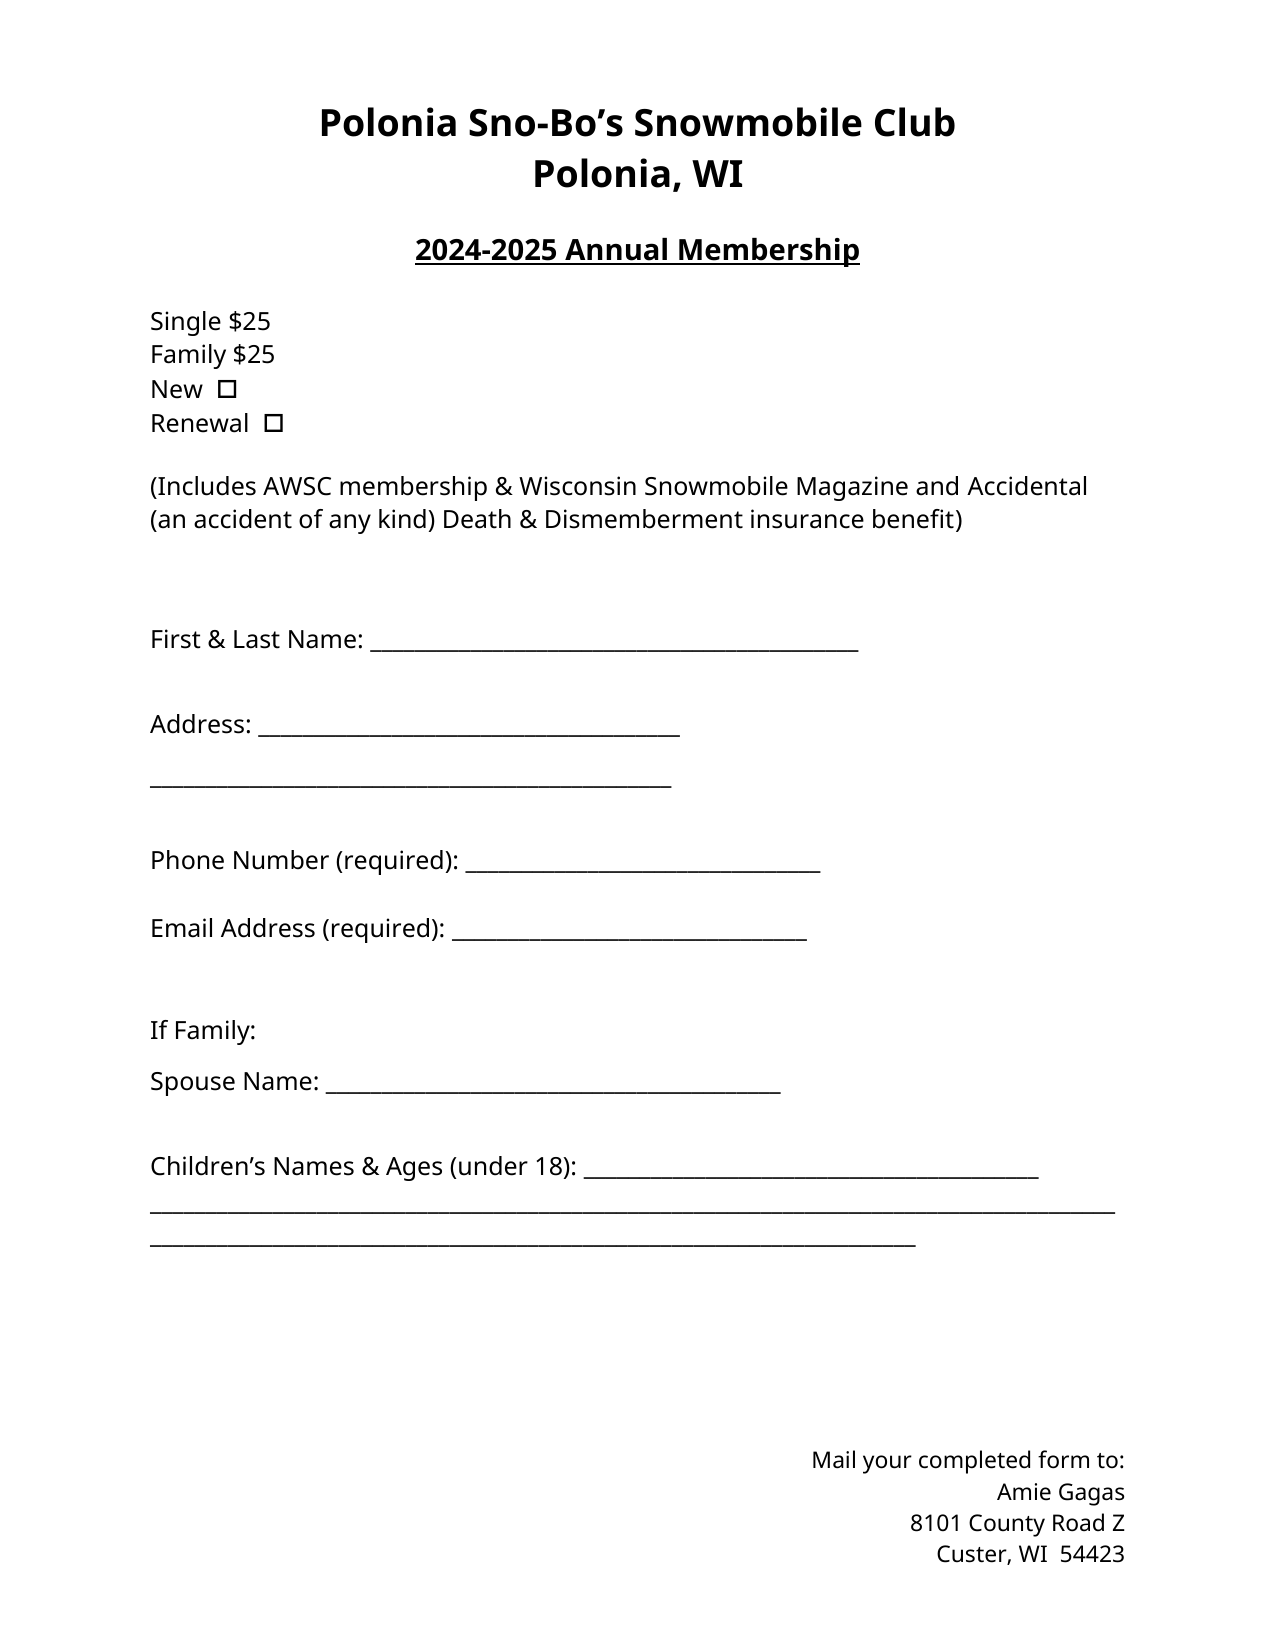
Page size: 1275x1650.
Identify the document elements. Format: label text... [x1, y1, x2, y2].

text ____________________________________________________________________________________________________________________________________________________________ [150, 1183, 1125, 1251]
text _______________________________________________ [150, 757, 1125, 792]
text Family $25 [150, 337, 1125, 371]
text Children’s Names & Ages (under 18): _________________________________________ [150, 1149, 1125, 1183]
text Polonia, WI [150, 147, 1125, 198]
text Spouse Name: _________________________________________ [150, 1064, 1125, 1098]
text Phone Number (required): ________________________________ [150, 843, 1125, 877]
text Mail your completed form to: [450, 1444, 1125, 1476]
text If Family: [150, 1013, 1125, 1047]
text New [150, 371, 1125, 405]
text (Includes AWSC membership & Wisconsin Snowmobile Magazine and Accidental (an accident of any kind) Death & Dismemberment insurance benefit) [150, 468, 1125, 536]
text Polonia Sno-Bo’s Snowmobile Club [150, 96, 1125, 147]
text Amie Gagas [450, 1476, 1125, 1507]
text 8101 County Road Z [450, 1507, 1125, 1538]
text Email Address (required): ________________________________ [150, 911, 1125, 945]
text Single $25 [150, 303, 1125, 337]
text Address: ______________________________________ [150, 706, 1125, 741]
text Renewal [150, 405, 1125, 439]
text 2024-2025 Annual Membership [150, 229, 1125, 269]
text Custer, WI 54423 [450, 1538, 1125, 1569]
text First & Last Name: ____________________________________________ [150, 621, 1125, 655]
